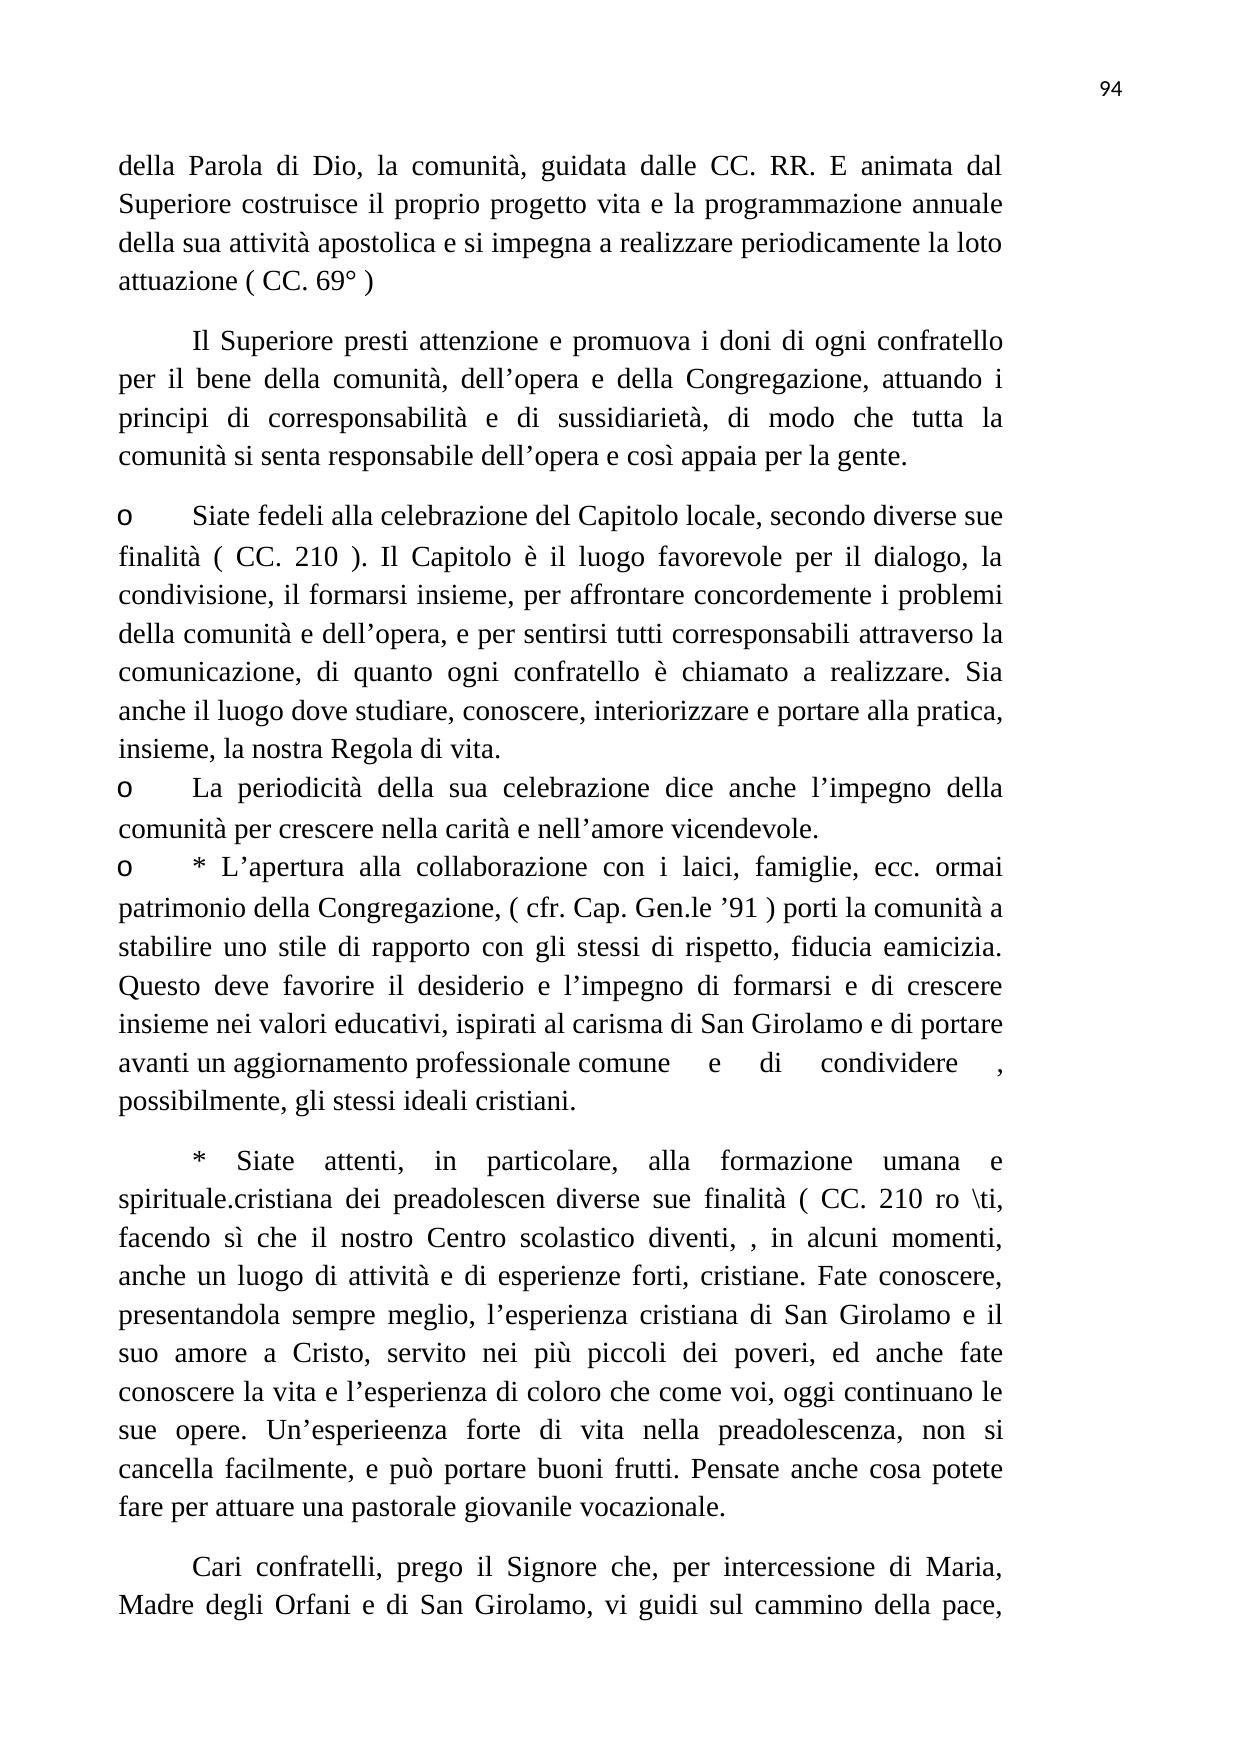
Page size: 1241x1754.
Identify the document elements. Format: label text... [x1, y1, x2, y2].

text Il Superiore presti attenzione e promuova i doni di ogni confratello per il bene della comunità, dell’opera e della Congregazione, attuando i principi di corresponsabilità e di sussidiarietà, di modo che tutta la comunità si senta responsabile dell’opera e così appaia per la gente. [118, 323, 1004, 472]
list Siate fedeli alla celebrazione del Capitolo locale, secondo diverse sue finalità ( CC. 210 ). Il Capitolo è il luogo favorevole per il dialogo, la condivisione, il formarsi insieme, per affrontare concordemente i problemi della comunità e dell’opera, e per sentirsi tutti corresponsabili attraverso la comunicazione, di quanto ogni confratello è chiamato a realizzare. Sia anche il luogo dove studiare, conoscere, interiorizzare e portare alla pratica, insieme, la nostra Regola di vita. [116, 498, 1004, 765]
list La periodicità della sua celebrazione dice anche l’impegno della comunità per crescere nella carità e nell’amore vicendevole. [116, 770, 1004, 844]
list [118, 148, 1004, 297]
list * L’apertura alla collaborazione con i laici, famiglie, ecc. ormai patrimonio della Congregazione, ( cfr. Cap. Gen.le ’91 ) porti la comunità a stabilire uno stile di rapporto con gli stessi di rispetto, fiducia eamicizia. Questo deve favorire il desiderio e l’impegno di formarsi e di crescere insieme nei valori educativi, ispirati al carisma di San Girolamo e di portare avanti un aggiornamento professionale comune e di condividere , possibilmente, gli stessi ideali cristiani. [116, 849, 1004, 1117]
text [118, 1549, 1004, 1621]
text * Siate attenti, in particolare, alla formazione umana e spirituale.cristiana dei preadolescen diverse sue finalità ( CC. 210 ro \ti, facendo sì che il nostro Centro scolastico diventi, , in alcuni momenti, anche un luogo di attività e di esperienze forti, cristiane. Fate conoscere, presentandola sempre meglio, l’esperienza cristiana di San Girolamo e il suo amore a Cristo, servito nei più piccoli dei poveri, ed anche fate conoscere la vita e l’esperienza di coloro che come voi, oggi continuano le sue opere. Un’esperieenza forte di vita nella preadolescenza, non si cancella facilmente, e può portare buoni frutti. Pensate anche cosa potete fare per attuare una pastorale giovanile vocazionale. [118, 1143, 1004, 1523]
